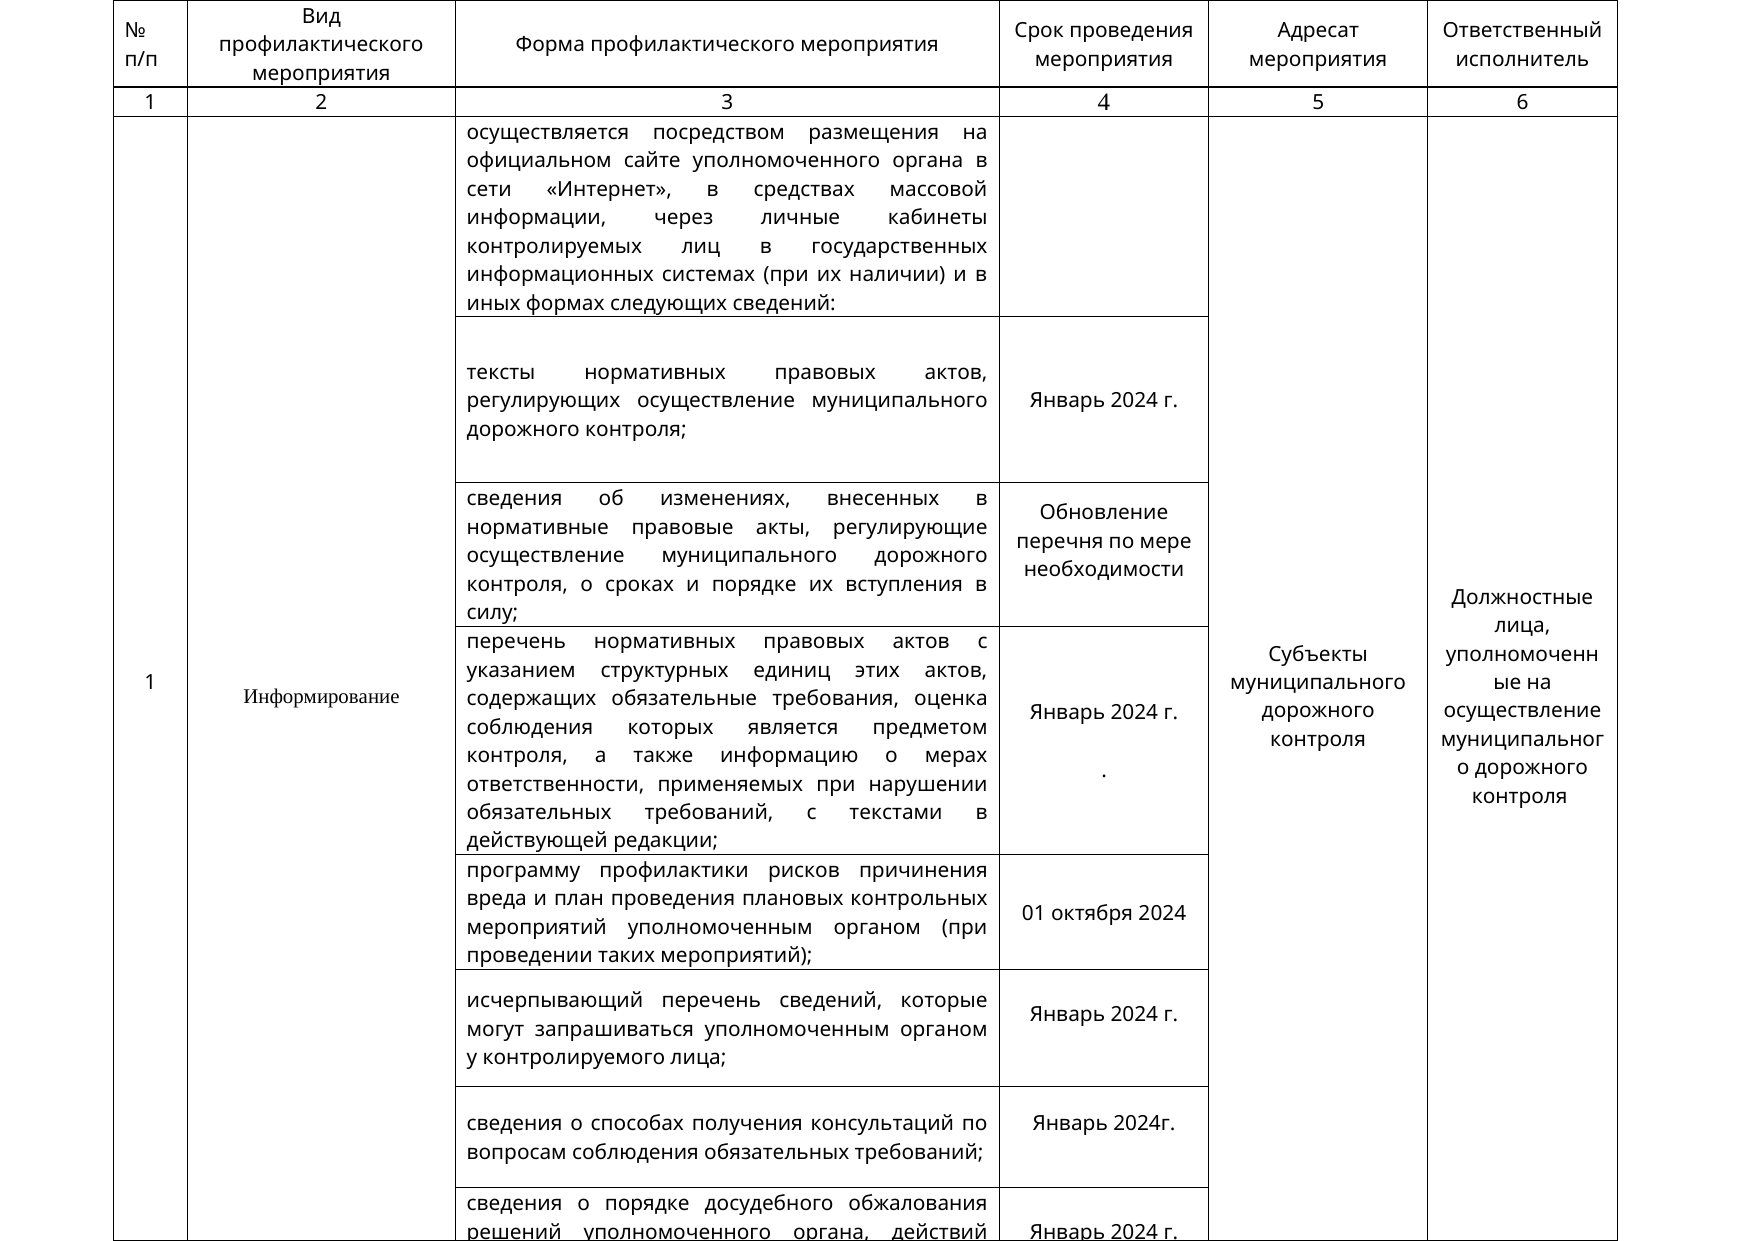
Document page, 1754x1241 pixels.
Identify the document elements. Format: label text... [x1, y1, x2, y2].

table_cell Январь 2024 г. . [1000, 627, 1208, 854]
table_cell Январь 2024 г. [1000, 970, 1208, 1086]
table_header Срок проведения мероприятия [1000, 1, 1208, 86]
table_cell сведения об изменениях, внесенных в нормативные правовые акты, регулирующие осуществление муниципального дорожного контроля, о сроках и порядке их вступления в силу; [456, 483, 999, 626]
table_cell 1 [114, 117, 187, 1240]
table_cell Должностные лица, уполномоченные на осуществление муниципального дорожного контроля [1428, 117, 1617, 1240]
table_cell Январь 2024г. [1000, 1087, 1208, 1187]
table_cell Информирование [188, 117, 455, 1240]
table_header № п/п [114, 1, 187, 86]
table_cell Январь 2024 г. [1000, 317, 1208, 482]
table_cell Субъекты муниципального дорожного контроля [1209, 117, 1427, 1240]
table_header Адресат мероприятия [1209, 1, 1427, 86]
table_cell 01 октября 2024 [1000, 855, 1208, 969]
table_cell сведения о способах получения консультаций по вопросам соблюдения обязательных требований; [456, 1087, 999, 1187]
table_cell 6 [1428, 88, 1617, 116]
table_cell исчерпывающий перечень сведений, которые могут запрашиваться уполномоченным органом у контролируемого лица; [456, 970, 999, 1086]
table_cell программу профилактики рисков причинения вреда и план проведения плановых контрольных мероприятий уполномоченным органом (при проведении таких мероприятий); [456, 855, 999, 969]
table_cell осуществляется посредством размещения на официальном сайте уполномоченного органа в сети «Интернет», в средствах массовой информации, через личные кабинеты контролируемых лиц в государственных информационных системах (при их наличии) и в иных формах следующих сведений: [456, 117, 999, 316]
table_cell 5 [1209, 88, 1427, 116]
table_cell 2 [188, 88, 455, 116]
table_cell Январь 2024 г. [1000, 1188, 1208, 1240]
table_cell 1 [114, 88, 187, 116]
table_cell сведения о порядке досудебного обжалования решений уполномоченного органа, действий (бездействия) его должностных лиц; [456, 1188, 999, 1240]
table_cell 4 [1000, 88, 1208, 116]
table_cell тексты нормативных правовых актов, регулирующих осуществление муниципального дорожного контроля; [456, 317, 999, 482]
table_header Форма профилактического мероприятия [456, 1, 999, 86]
table_header Вид профилактического мероприятия [188, 1, 455, 86]
table_cell 3 [456, 88, 999, 116]
table_cell перечень нормативных правовых актов с указанием структурных единиц этих актов, содержащих обязательные требования, оценка соблюдения которых является предметом контроля, а также информацию о мерах ответственности, применяемых при нарушении обязательных требований, с текстами в действующей редакции; [456, 627, 999, 854]
table_cell Обновление перечня по мере необходимости [1000, 483, 1208, 626]
table_cell [1000, 117, 1208, 316]
table_header Ответственный исполнитель [1428, 1, 1617, 86]
